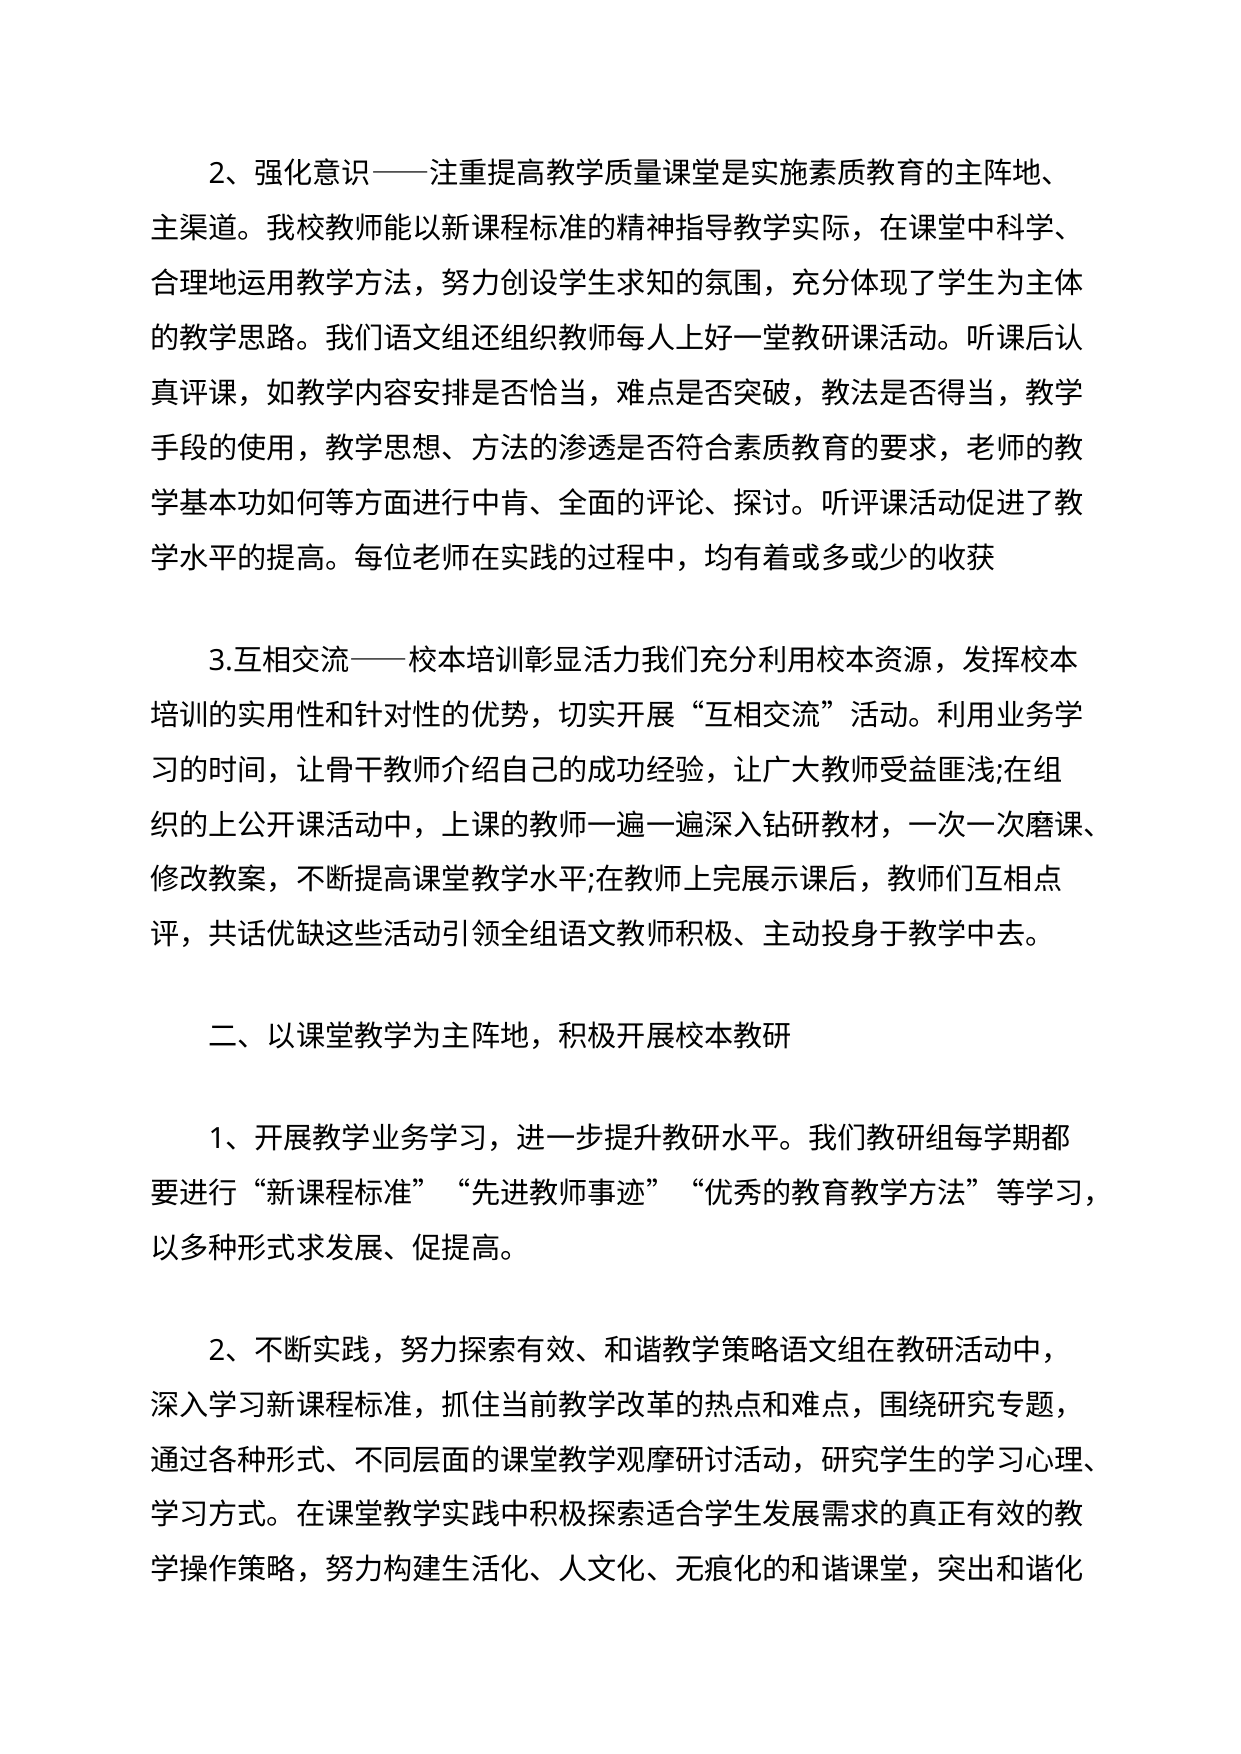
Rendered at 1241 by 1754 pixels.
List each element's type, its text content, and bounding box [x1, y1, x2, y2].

text 1、开展教学业务学习，进一步提升教研水平。我们教研组每学期都要进行“新课程标准”“先进教师事迹”“优秀的教育教学方法”等学习，以多种形式求发展、促提高。 [150, 1114, 1090, 1267]
text 2、强化意识――注重提高教学质量课堂是实施素质教育的主阵地、主渠道。我校教师能以新课程标准的精神指导教学实际，在课堂中科学、合理地运用教学方法，努力创设学生求知的氛围，充分体现了学生为主体的教学思路。我们语文组还组织教师每人上好一堂教研课活动。听课后认真评课，如教学内容安排是否恰当，难点是否突破，教法是否得当，教学手段的使用，教学思想、方法的渗透是否符合素质教育的要求，老师的教学基本功如何等方面进行中肯、全面的评论、探讨。听评课活动促进了教学水平的提高。每位老师在实践的过程中，均有着或多或少的收获 [150, 150, 1090, 577]
text 二、以课堂教学为主阵地，积极开展校本教研 [150, 1013, 1090, 1055]
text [150, 1326, 1090, 1588]
text 3.互相交流——校本培训彰显活力我们充分利用校本资源，发挥校本培训的实用性和针对性的优势，切实开展“互相交流”活动。利用业务学习的时间，让骨干教师介绍自己的成功经验，让广大教师受益匪浅;在组织的上公开课活动中，上课的教师一遍一遍深入钻研教材，一次一次磨课、修改教案，不断提高课堂教学水平;在教师上完展示课后，教师们互相点评，共话优缺这些活动引领全组语文教师积极、主动投身于教学中去。 [150, 636, 1090, 953]
